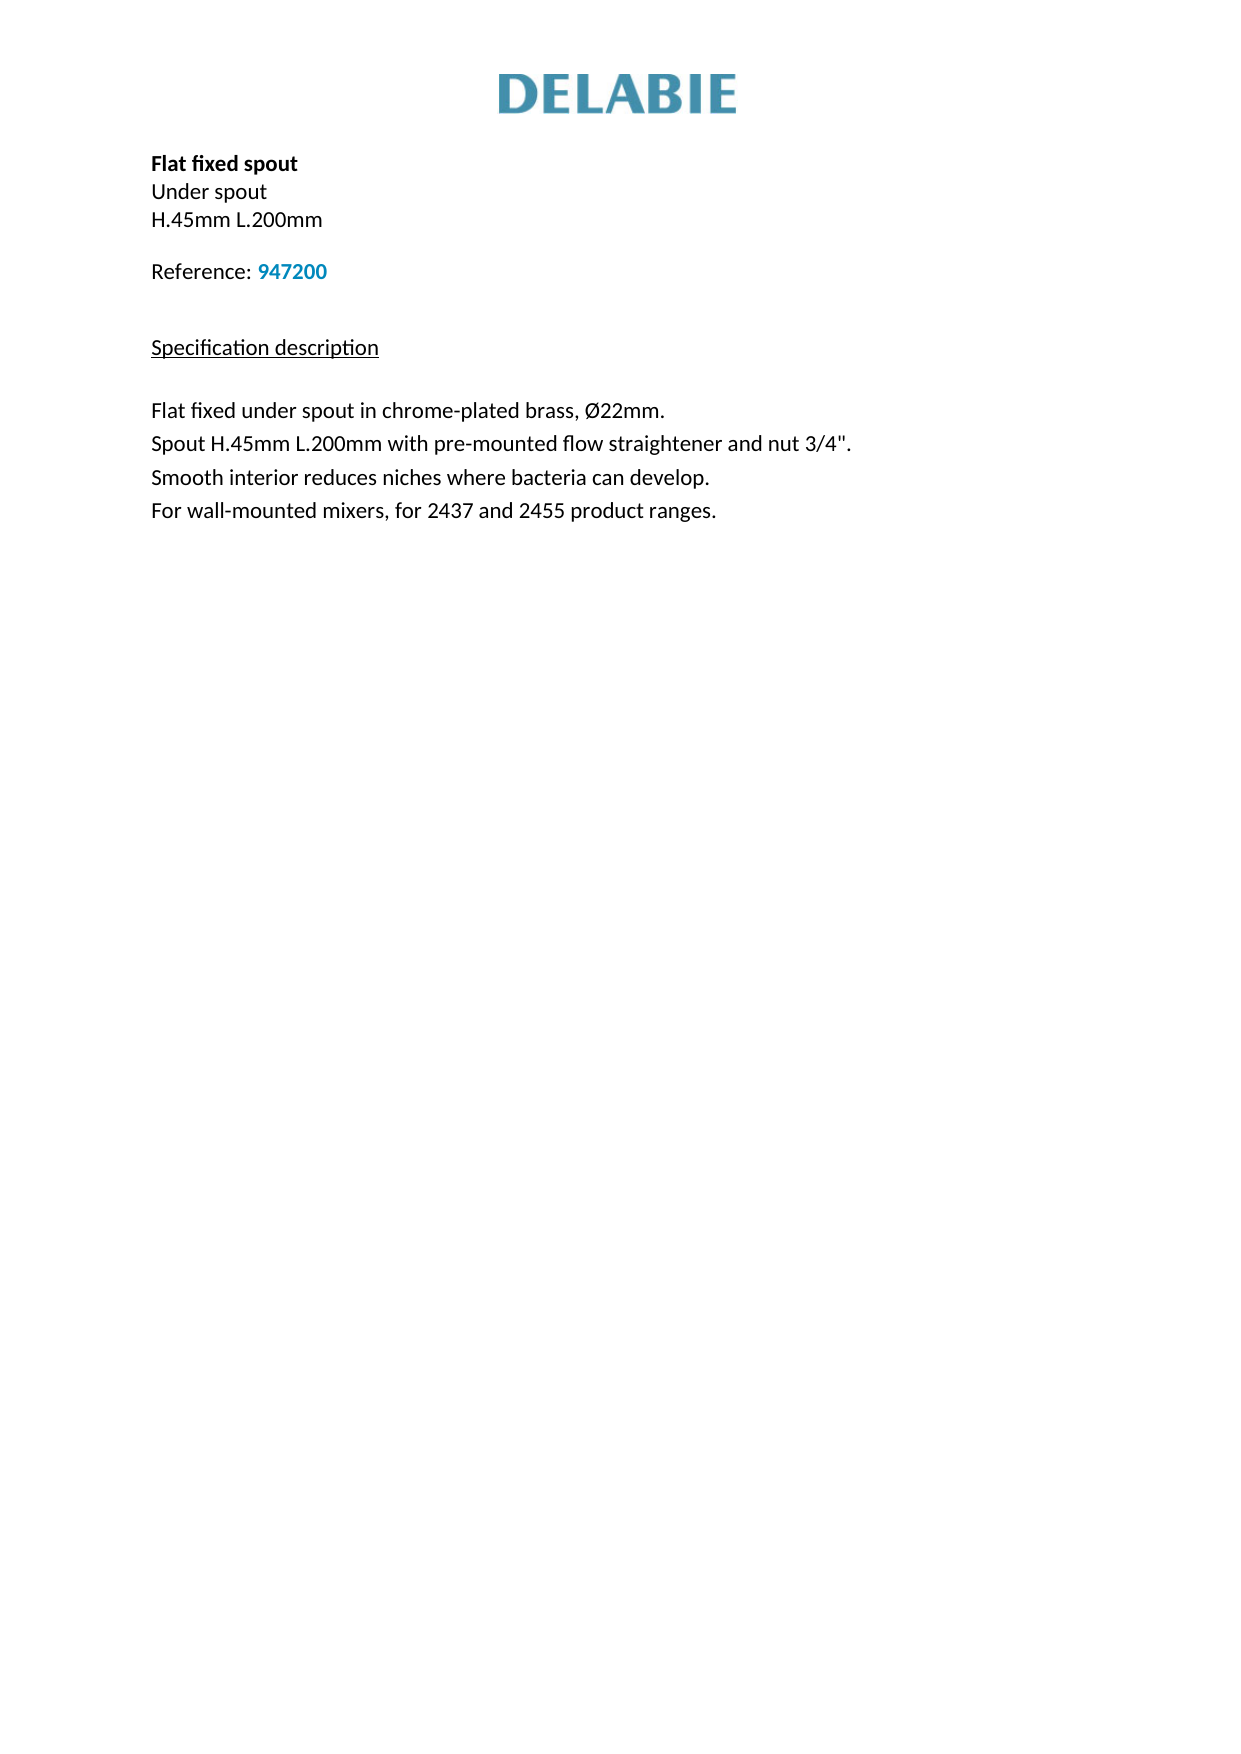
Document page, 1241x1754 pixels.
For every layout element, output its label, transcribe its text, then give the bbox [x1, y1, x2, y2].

text Smooth interior reduces niches where bacteria can develop. [151, 463, 1084, 491]
text Reference: 947200 [151, 257, 1084, 285]
text Under spout [151, 177, 1084, 205]
text H.45mm L.200mm [151, 205, 1084, 233]
text Flat fixed spout [151, 149, 1084, 177]
text Spout H.45mm L.200mm with pre-mounted flow straightener and nut 3/4". [151, 429, 1084, 458]
text Flat fixed under spout in chrome-plated brass, Ø22mm. [151, 396, 1084, 424]
text Specification description [151, 333, 1084, 361]
text For wall-mounted mixers, for 2437 and 2455 product ranges. [151, 497, 1084, 525]
picture [497, 74, 738, 114]
